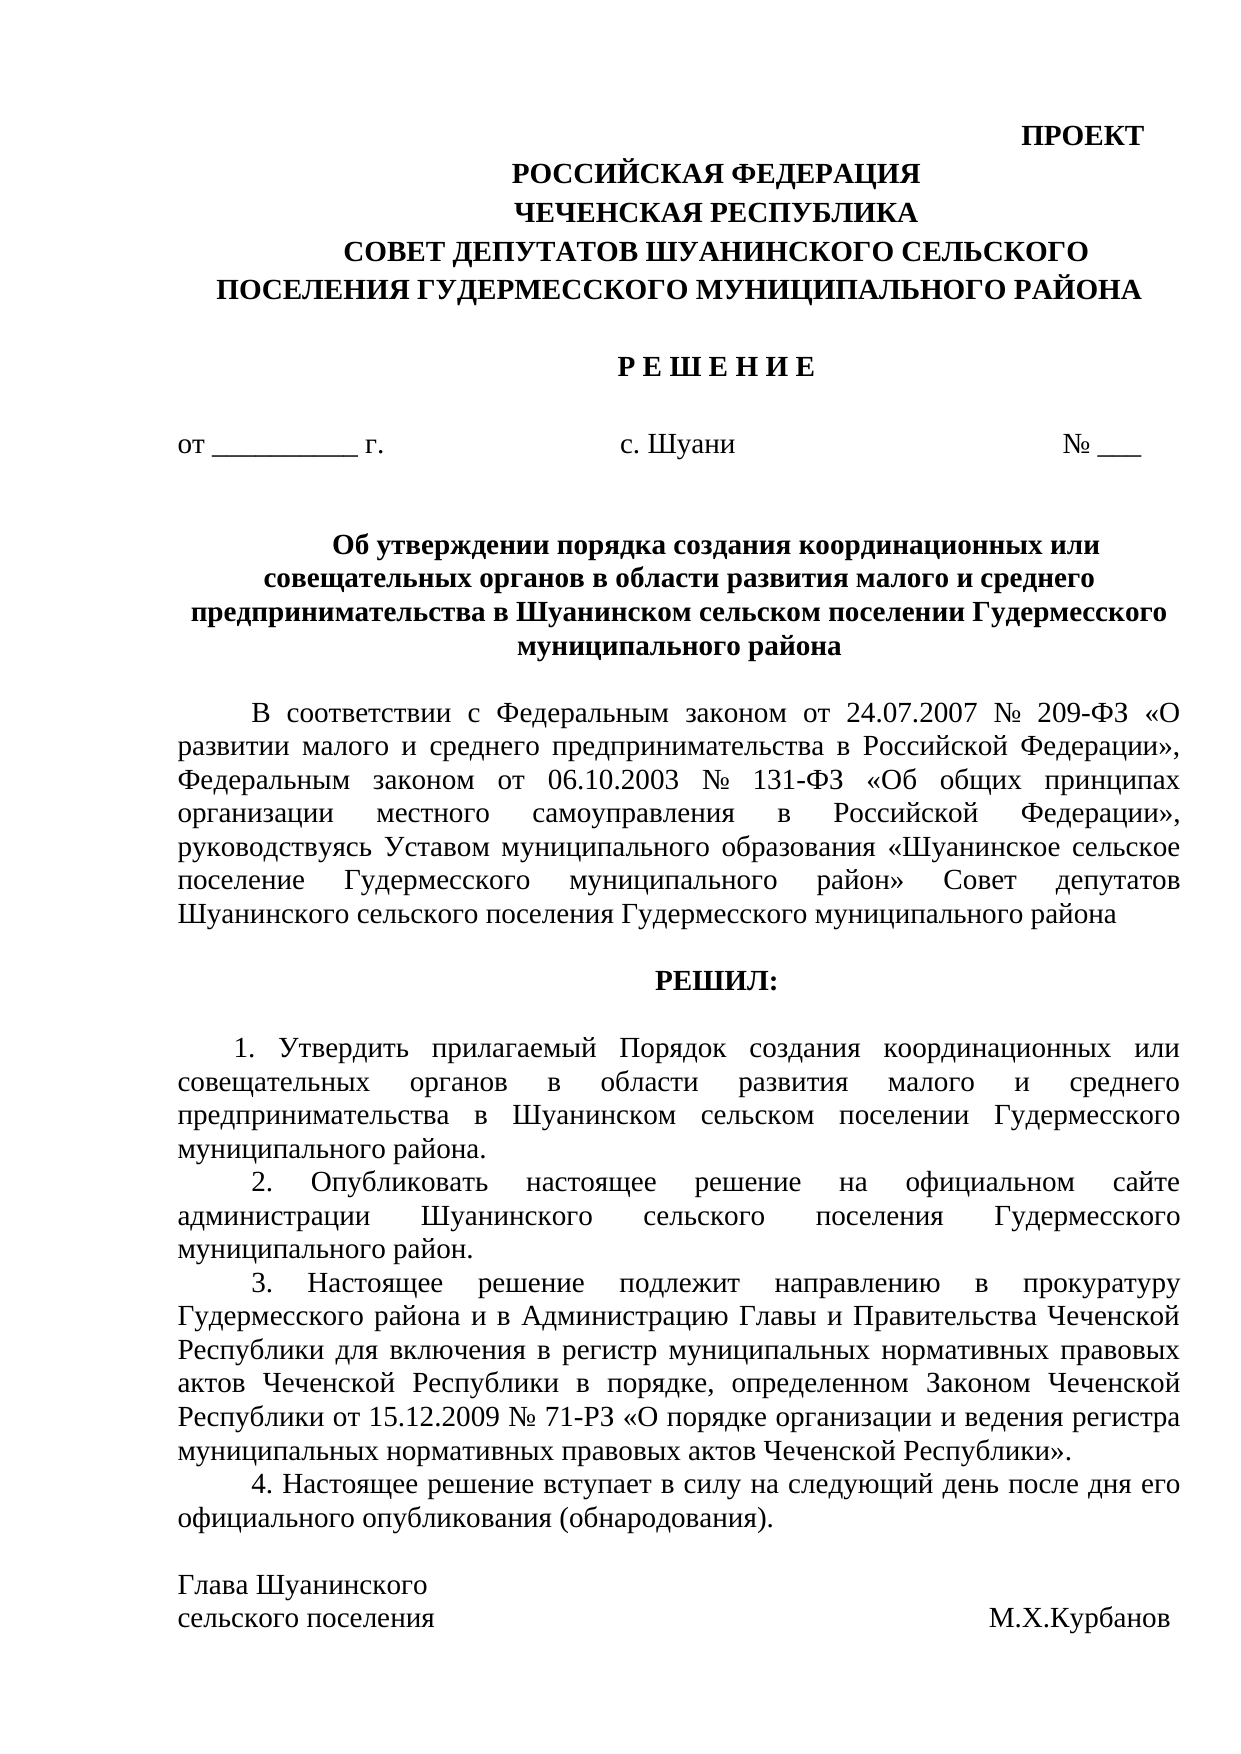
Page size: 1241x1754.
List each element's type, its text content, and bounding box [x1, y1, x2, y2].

text В соответствии с Федеральным законом от 24.07.2007 № 209-ФЗ «О развитии малого и среднего предпринимательства в Российской Федерации», Федеральным законом от 06.10.2003 № 131-ФЗ «Об общих принципах организации местного самоуправления в Российской Федерации», руководствуясь Уставом муниципального образования «Шуанинское сельское поселение Гудермесского муниципального район» Совет депутатов Шуанинского сельского поселения Гудермесского муниципального района [177, 695, 1181, 929]
text ПРОЕКТ [177, 118, 1181, 152]
text РОССИЙСКАЯ ФЕДЕРАЦИЯ [177, 157, 1181, 190]
text Р Е Ш Е Н И Е [177, 349, 1181, 383]
text 1. Утвердить прилагаемый Порядок создания координационных или совещательных органов в области развития малого и среднего предпринимательства в Шуанинском сельском поселении Гудермесского муниципального района. [177, 1030, 1181, 1164]
text ЧЕЧЕНСКАЯ РЕСПУБЛИКА [177, 195, 1181, 229]
text Об утверждении порядка создания координационных или совещательных органов в области развития малого и среднего предпринимательства в Шуанинском сельском поселении Гудермесского муниципального района [177, 527, 1181, 661]
text 4. Настоящее решение вступает в силу на следующий день после дня его официального опубликования (обнародования). [177, 1466, 1181, 1533]
text РЕШИЛ: [177, 963, 1181, 997]
text Глава Шуанинского [177, 1567, 1181, 1600]
text 2. Опубликовать настоящее решение на официальном сайте администрации Шуанинского сельского поселения Гудермесского муниципального район. [177, 1164, 1181, 1265]
text СОВЕТ ДЕПУТАТОВ ШУАНИНСКОГО СЕЛЬСКОГО ПОСЕЛЕНИЯ ГУДЕРМЕССКОГО МУНИЦИПАЛЬНОГО РАЙОНА [177, 234, 1181, 306]
text 3. Настоящее решение подлежит направлению в прокуратуру Гудермесского района и в Администрацию Главы и Правительства Чеченской Республики для включения в регистр муниципальных нормативных правовых актов Чеченской Республики в порядке, определенном Законом Чеченской Республики от 15.12.2009 № 71-РЗ «О порядке организации и ведения регистра муниципальных нормативных правовых актов Чеченской Республики». [177, 1265, 1181, 1466]
text от __________ г. с. Шуани № ___ [177, 426, 1181, 460]
text сельского поселения М.Х.Курбанов [177, 1600, 1181, 1634]
